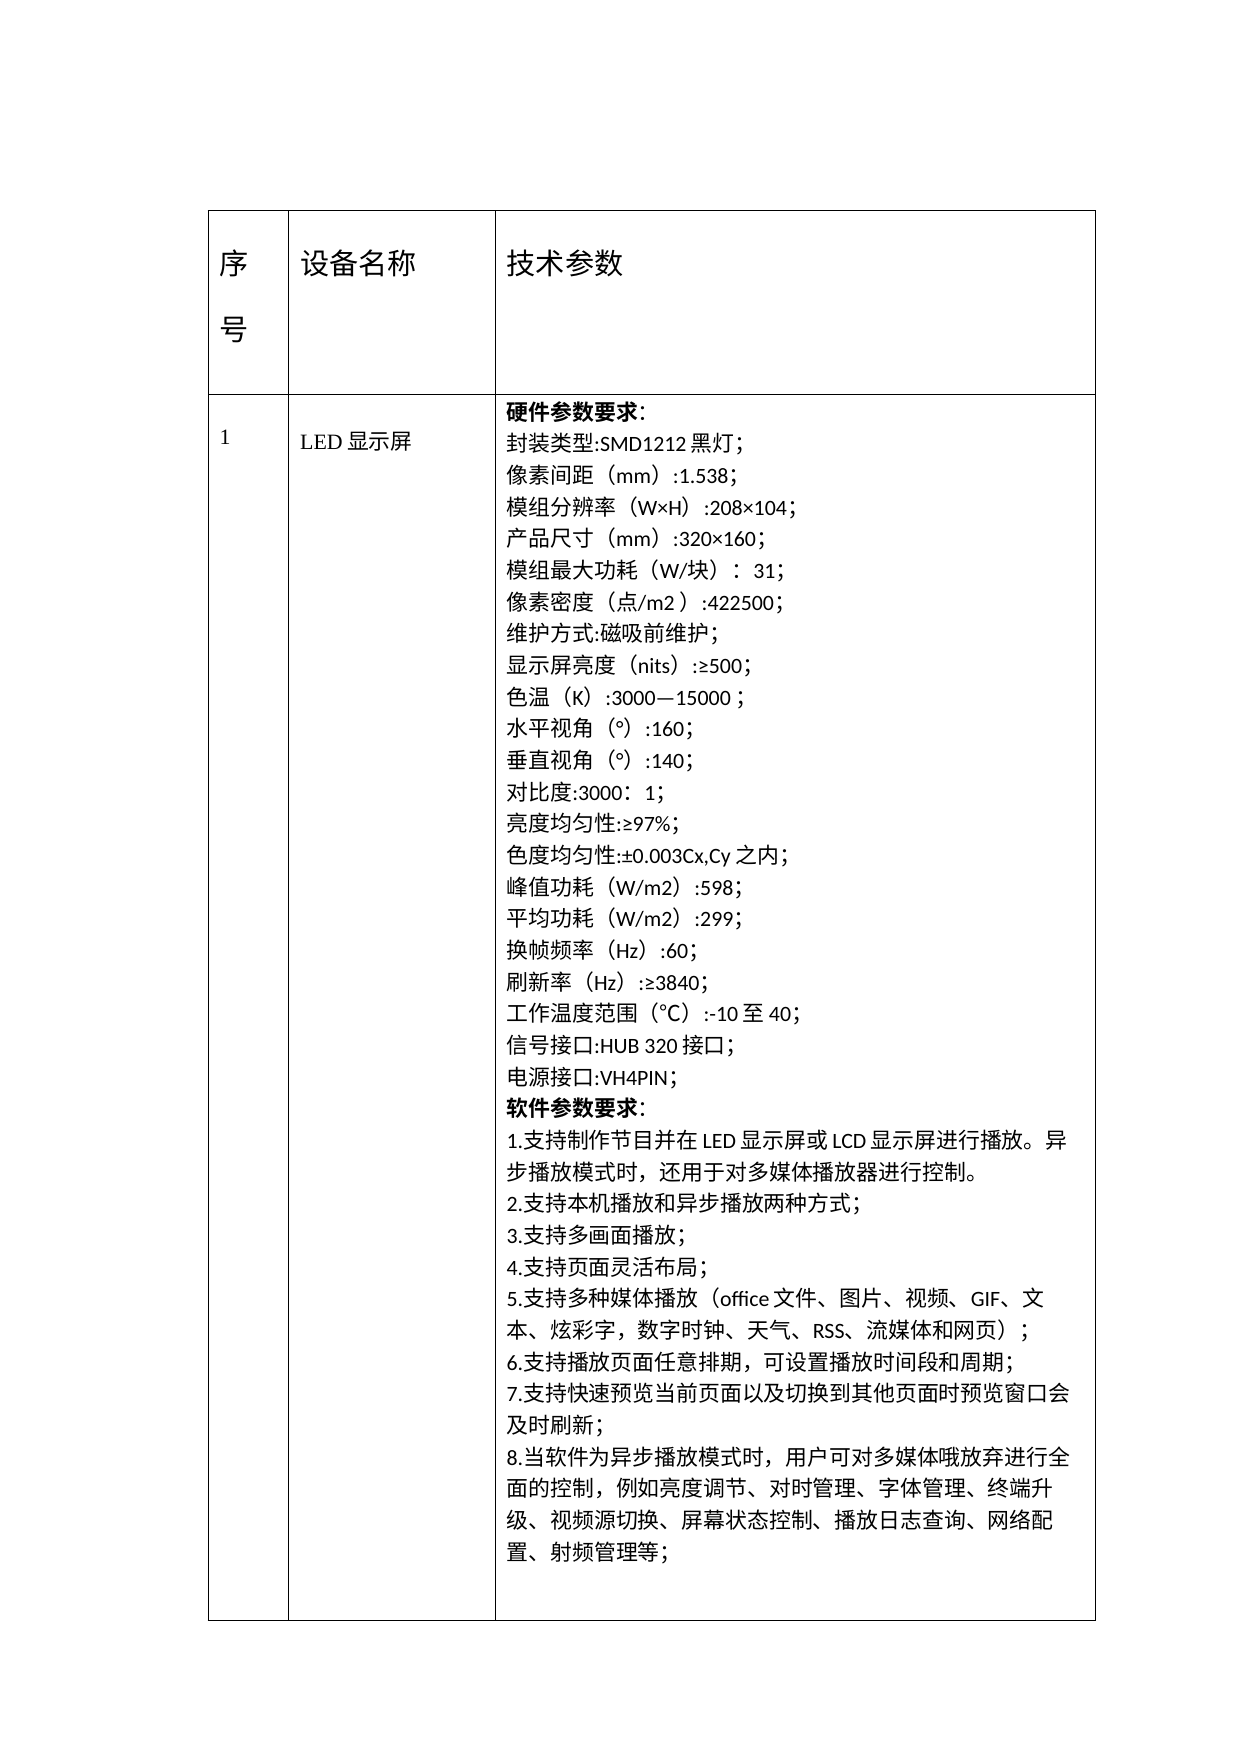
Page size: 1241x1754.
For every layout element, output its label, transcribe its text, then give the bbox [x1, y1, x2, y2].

table_header 技术参数 [496, 211, 1095, 393]
table_cell LED显示屏 [289, 395, 495, 1619]
table_cell 硬件参数要求： 封装类型:SMD1212黑灯； 像素间距（mm）:1.538； 模组分辨率（W×H）:208×104； 产品尺寸（mm）:320×160； 模组最大功耗（W/块）：31； 像素密度（点/m2 ）:422500； 维护方式:磁吸前维护； 显示屏亮度（nits）:≥500； 色温（K）:3000—15000 ； 水平视角（°）:160； 垂直视角（°）:140； 对比度:3000：1； 亮度均匀性:≥97%； 色度均匀性:±0.003Cx,Cy 之内； 峰值功耗（W/m2）:598； 平均功耗（W/m2）:299； 换帧频率（Hz）:60； 刷新率（Hz）:≥3840； 工作温度范围（℃）:-10至40； 信号接口:HUB 320接口； 电源接口:VH4PIN； 软件参数要求： 1.支持制作节目并在LED显示屏或LCD显示屏进行播放。异步播放模式时，还用于对多媒体播放器进行控制。 2.支持本机播放和异步播放两种方式； 3.支持多画面播放； 4.支持页面灵活布局； 5.支持多种媒体播放（office文件、图片、视频、GIF、文本、炫彩字，数字时钟、天气、RSS、流媒体和网页）； 6.支持播放页面任意排期，可设置播放时间段和周期； 7.支持快速预览当前页面以及切换到其他页面时预览窗口会及时刷新； 8.当软件为异步播放模式时，用户可对多媒体哦放弃进行全面的控制，例如亮度调节、对时管理、字体管理、终端升级、视频源切换、屏幕状态控制、播放日志查询、网络配置、射频管理等； [496, 395, 1095, 1619]
table_cell 1 [209, 395, 288, 1619]
table_header 设备名称 [289, 211, 495, 393]
table_header 序号 [209, 211, 288, 393]
